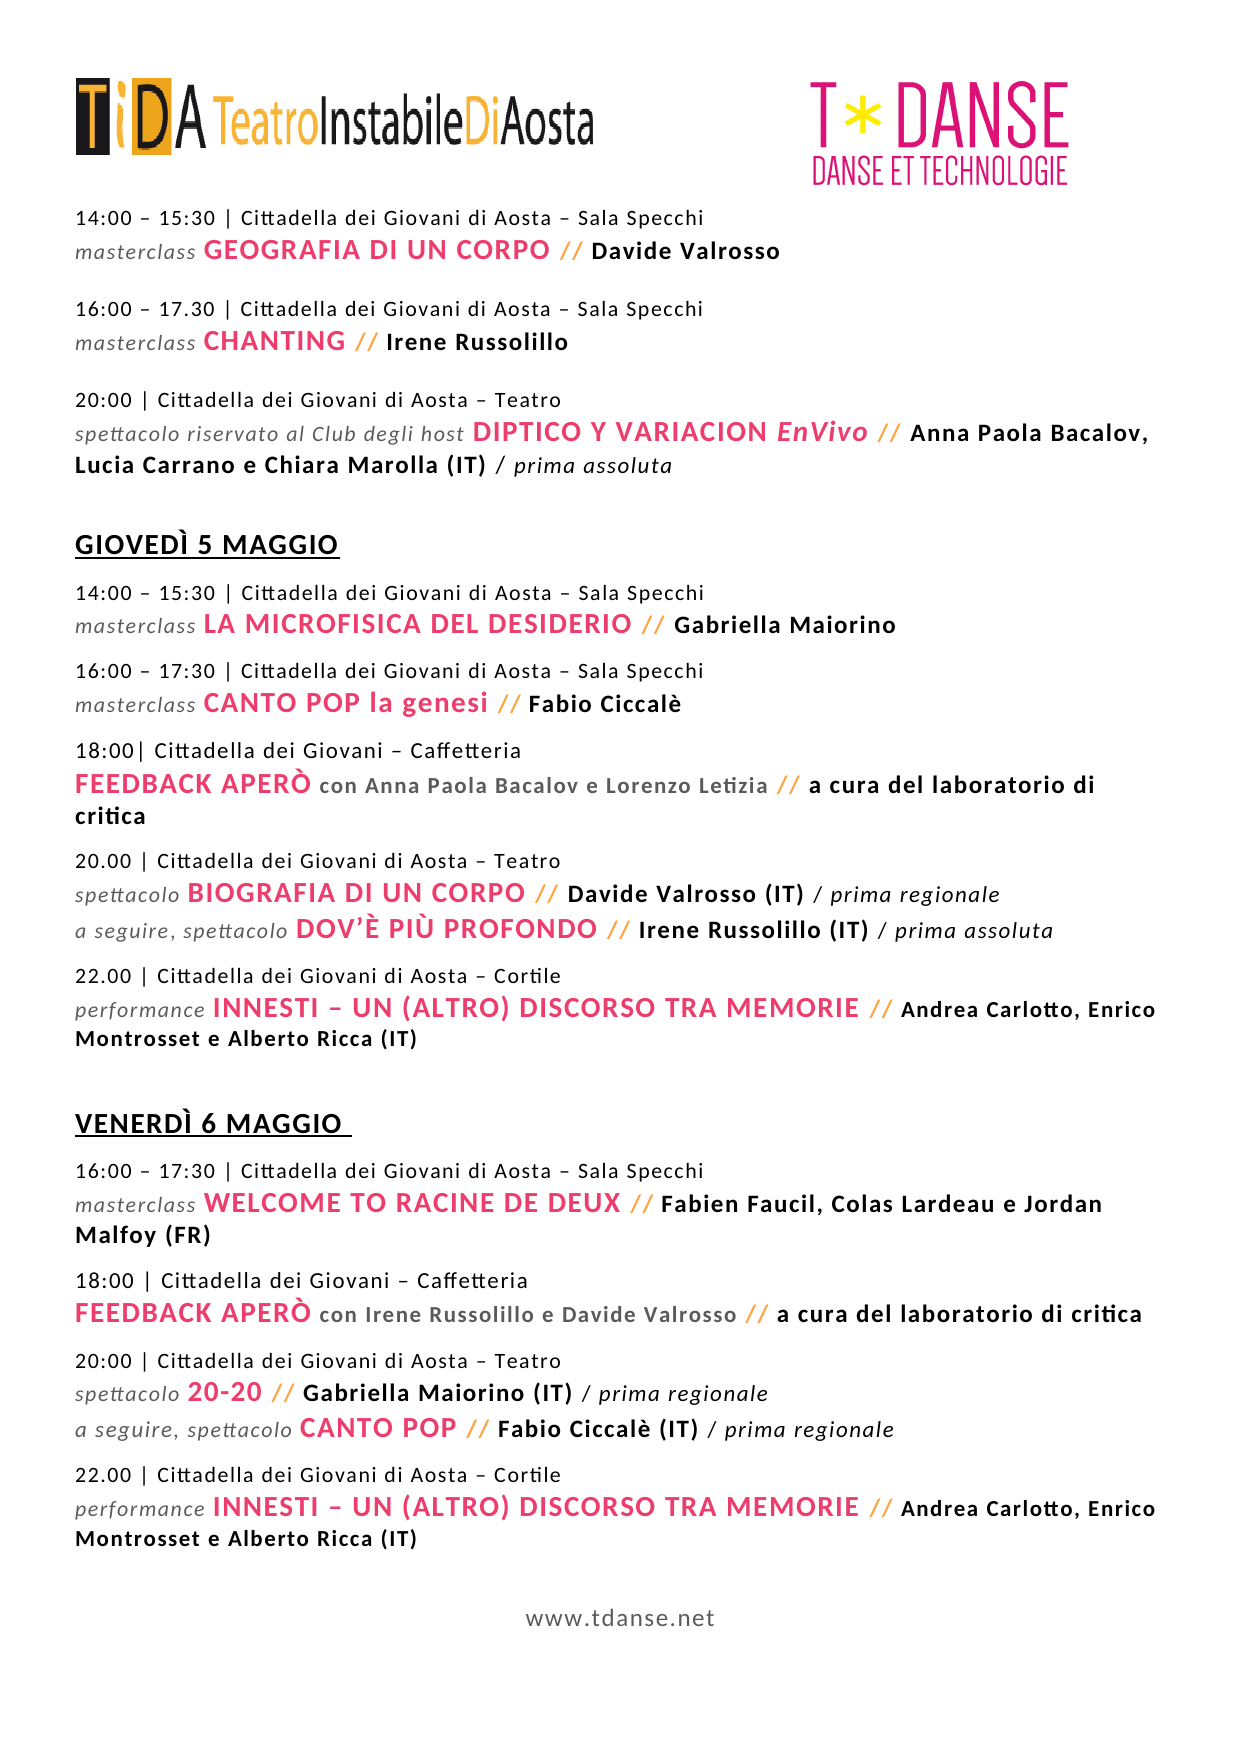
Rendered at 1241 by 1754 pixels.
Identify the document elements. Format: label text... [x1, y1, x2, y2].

subtitle masterclass GEOGRAFIA DI UN CORPO // Davide Valrosso [75, 231, 1165, 267]
subtitle performance INNESTI – UN (ALTRO) DISCORSO TRA MEMORIE // Andrea Carlotto, Enrico Montrosset e Alberto Ricca (IT) [75, 1488, 1165, 1552]
subtitle 20.00 | Cittadella dei Giovani di Aosta – Teatro spettacolo BIOGRAFIA DI UN CORPO // Davide Valrosso (IT) / prima regionale a seguire, spettacolo DOV’È PIÙ PROFONDO // Irene Russolillo (IT) / prima assoluta [75, 847, 1165, 945]
subtitle performance INNESTI – UN (ALTRO) DISCORSO TRA MEMORIE // Andrea Carlotto, Enrico Montrosset e Alberto Ricca (IT) [75, 989, 1165, 1052]
subtitle 16:00 – 17.30 | Cittadella dei Giovani di Aosta – Sala Specchi masterclass CHANTING // Irene Russolillo [75, 295, 1165, 358]
subtitle 18:00 | Cittadella dei Giovani – Caffetteria [75, 1266, 1165, 1294]
subtitle 18:00| Cittadella dei Giovani – Caffetteria FEEDBACK APERÒ con Anna Paola Bacalov e Lorenzo Letizia // a cura del laboratorio di critica [75, 737, 1165, 831]
subtitle 16:00 – 17:30 | Cittadella dei Giovani di Aosta – Sala Specchi masterclass CANTO POP la genesi // Fabio Ciccalè [75, 658, 1165, 720]
subtitle 14:00 – 15:30 | Cittadella dei Giovani di Aosta – Sala Specchi [75, 107, 1165, 231]
picture [76, 78, 593, 155]
subtitle 20:00 | Cittadella dei Giovani di Aosta – Teatro spettacolo riservato al Club degli host DIPTICO Y VARIACION EnVivo // Anna Paola Bacalov, Lucia Carrano e Chiara Marolla (IT) / prima assoluta [75, 386, 1165, 479]
subtitle spettacolo 20-20 // Gabriella Maiorino (IT) / prima regionale a seguire, spettacolo CANTO POP // Fabio Ciccalè (IT) / prima regionale [75, 1373, 1165, 1445]
subtitle 16:00 – 17:30 | Cittadella dei Giovani di Aosta – Sala Specchi masterclass WELCOME TO RACINE DE DEUX // Fabien Faucil, Colas Lardeau e Jordan Malfoy (FR) [75, 1157, 1165, 1250]
subtitle VENERDÌ 6 MAGGIO [75, 1105, 1165, 1140]
subtitle 20:00 | Cittadella dei Giovani di Aosta – Teatro [75, 1347, 1165, 1373]
subtitle 14:00 – 15:30 | Cittadella dei Giovani di Aosta – Sala Specchi masterclass LA MICROFISICA DEL DESIDERIO // Gabriella Maiorino [75, 579, 1165, 641]
subtitle FEEDBACK APERÒ con Irene Russolillo e Davide Valrosso // a cura del laboratorio di critica [75, 1294, 1165, 1330]
picture [794, 64, 1087, 107]
subtitle 22.00 | Cittadella dei Giovani di Aosta – Cortile [75, 962, 1165, 989]
subtitle 22.00 | Cittadella dei Giovani di Aosta – Cortile [75, 1461, 1165, 1488]
subtitle GIOVEDÌ 5 MAGGIO [75, 526, 1165, 562]
